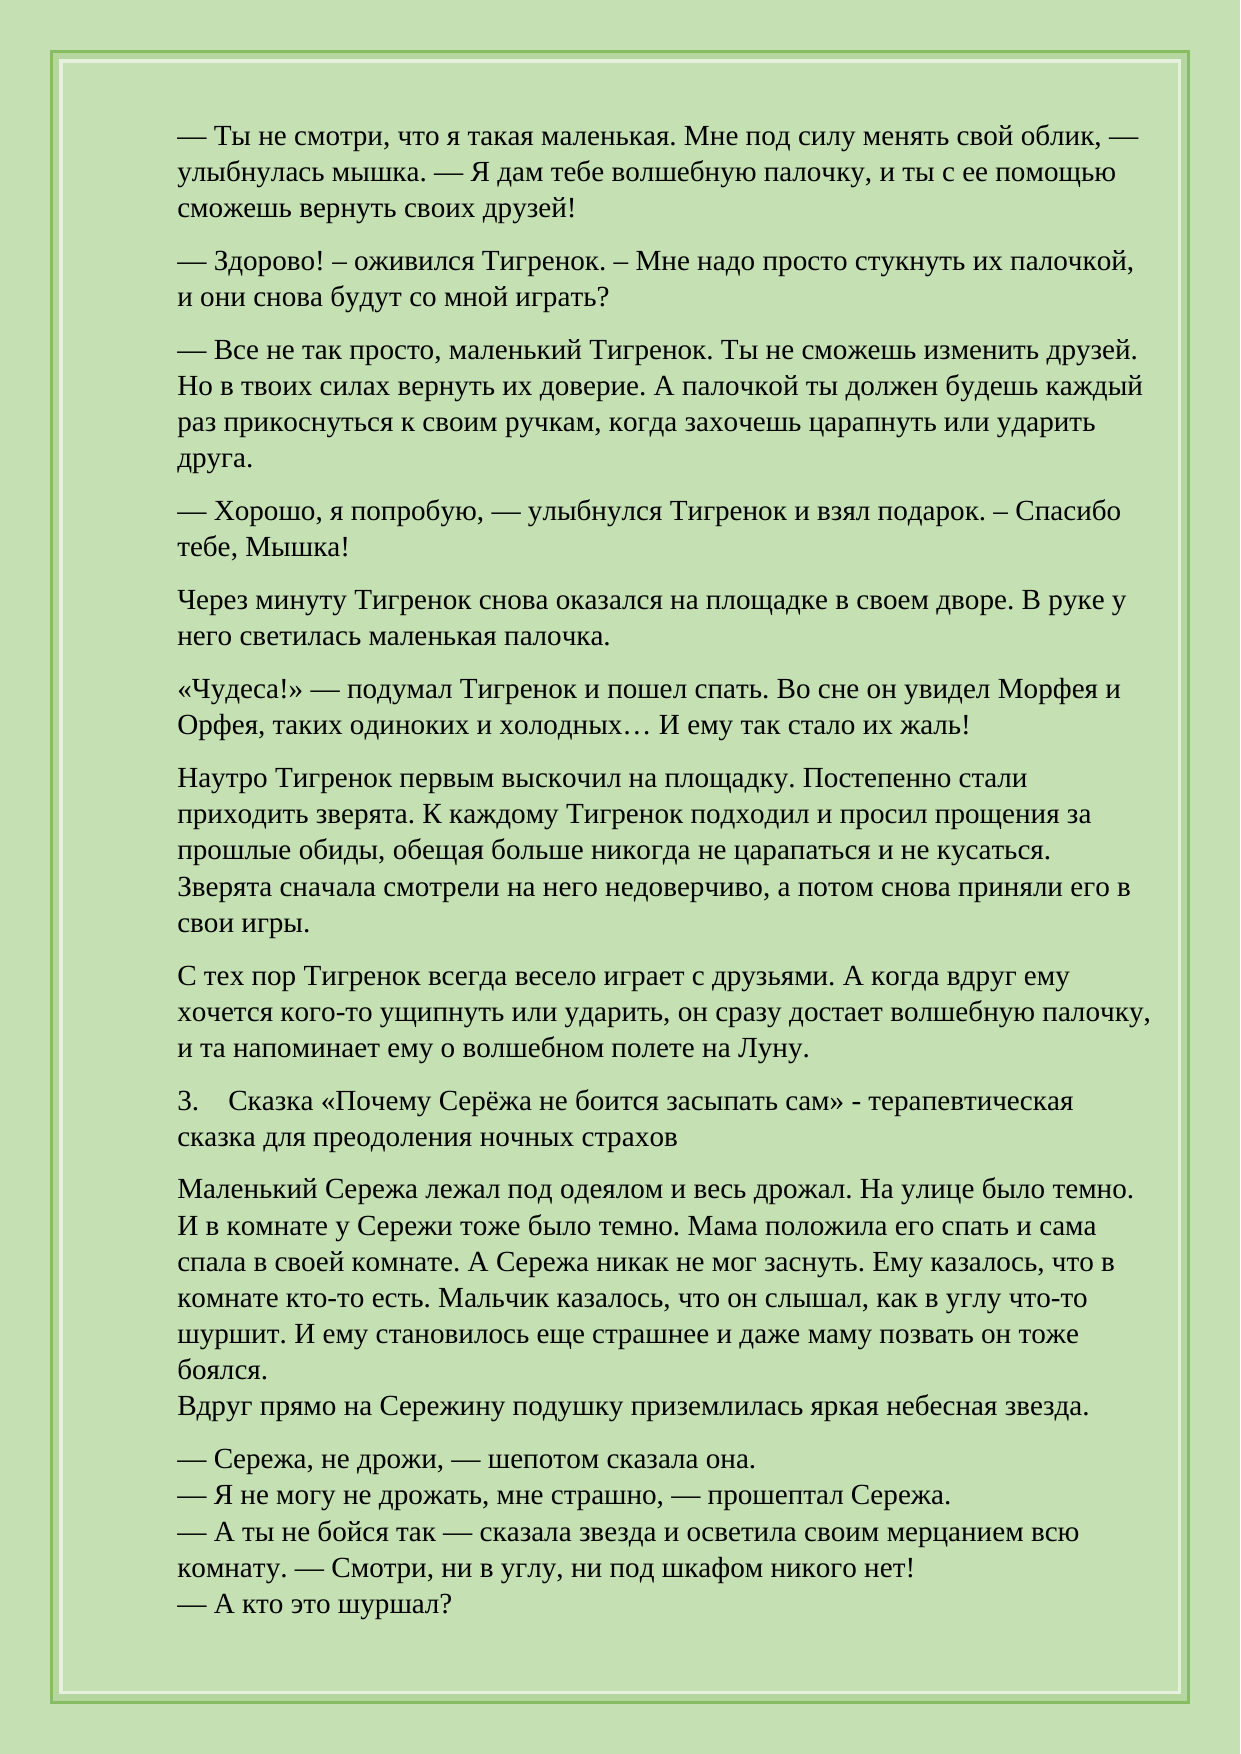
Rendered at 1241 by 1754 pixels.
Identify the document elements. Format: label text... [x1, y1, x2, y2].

text «Чудеса!» — подумал Тигренок и пошел спать. Во сне он увидел Морфея и Орфея, таких одиноких и холодных… И ему так стало их жаль! [177, 671, 1152, 741]
text С тех пор Тигренок всегда весело играет с друзьями. А когда вдруг ему хочется кого-то ущипнуть или ударить, он сразу достает волшебную палочку, и та напоминает ему о волшебном полете на Луну. [177, 958, 1152, 1063]
text — Все не так просто, маленький Тигренок. Ты не сможешь изменить друзей. Но в твоих силах вернуть их доверие. А палочкой ты должен будешь каждый раз прикоснуться к своим ручкам, когда захочешь царапнуть или ударить друга. [177, 332, 1152, 474]
text Через минуту Тигренок снова оказался на площадке в своем дворе. В руке у него светилась маленькая палочка. [177, 582, 1152, 652]
text — Хорошо, я попробую, — улыбнулся Тигренок и взял подарок. – Спасибо тебе, Мышка! [177, 493, 1152, 563]
text Маленький Сережа лежал под одеялом и весь дрожал. На улице было темно. И в комнате у Сережи тоже было темно. Мама положила его спать и сама спала в своей комнате. А Сережа никак не мог заснуть. Ему казалось, что в комнате кто-то есть. Мальчик казалось, что он слышал, как в углу что-то шуршит. И ему становилось еще страшнее и даже маму позвать он тоже боялся. Вдруг прямо на Сережину подушку приземлилась яркая небесная звезда. [177, 1172, 1152, 1422]
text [177, 1441, 1152, 1619]
text Наутро Тигренок первым выскочил на площадку. Постепенно стали приходить зверята. К каждому Тигренок подходил и просил прощения за прошлые обиды, обещая больше никогда не царапаться и не кусаться. Зверята сначала смотрели на него недоверчиво, а потом снова приняли его в свои игры. [177, 760, 1152, 938]
text 3. Сказка «Почему Серёжа не боится засыпать сам» - терапевтическая сказка для преодоления ночных страхов [177, 1083, 1152, 1152]
text — Здорово! – оживился Тигренок. – Мне надо просто стукнуть их палочкой, и они снова будут со мной играть? [177, 243, 1152, 313]
text — Ты не смотри, что я такая маленькая. Мне под силу менять свой облик, — улыбнулась мышка. — Я дам тебе волшебную палочку, и ты с ее помощью сможешь вернуть своих друзей! [177, 118, 1152, 224]
